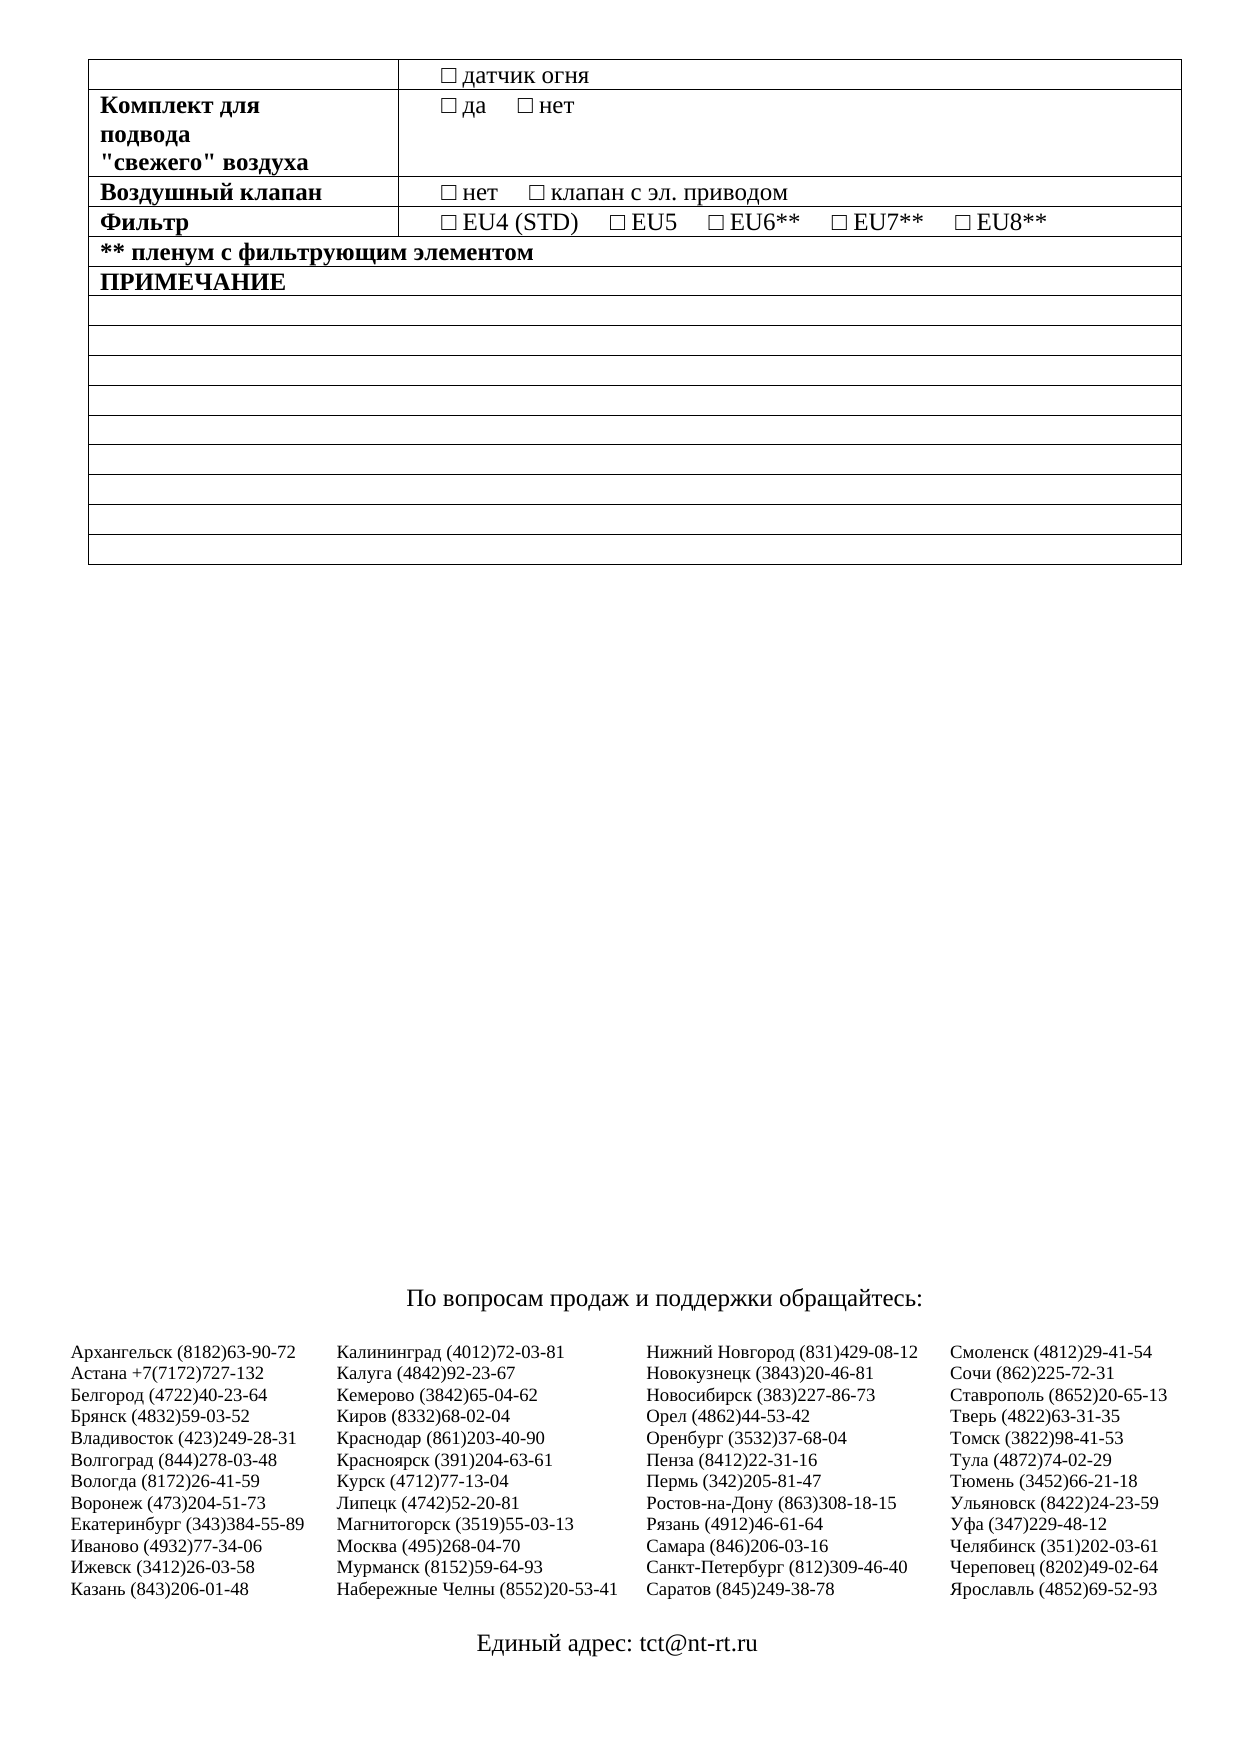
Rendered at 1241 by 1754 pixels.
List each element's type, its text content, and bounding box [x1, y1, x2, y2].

table_cell Череповец (8202)49-02-64 [939, 1556, 1240, 1578]
table_cell [89, 296, 1181, 325]
table_header Калининград (4012)72-03-81 [325, 1341, 635, 1362]
table_cell Мурманск (8152)59-64-93 [325, 1556, 635, 1578]
table_cell Вологда (8172)26-41-59 [59, 1470, 325, 1492]
table_cell Краснодар (861)203-40-90 [325, 1427, 635, 1448]
table_cell Саратов (845)249-38-78 [635, 1578, 939, 1599]
table_cell Кемерово (3842)65-04-62 [325, 1384, 635, 1405]
table_cell Тула (4872)74-02-29 [939, 1449, 1240, 1470]
table_cell Новокузнецк (3843)20-46-81 [635, 1362, 939, 1384]
table_cell [89, 535, 1181, 563]
table_cell Орел (4862)44-53-42 [635, 1405, 939, 1427]
table_cell [89, 386, 1181, 414]
table_cell Москва (495)268-04-70 [325, 1535, 635, 1556]
table_cell Брянск (4832)59-03-52 [59, 1405, 325, 1427]
table_header Архангельск (8182)63-90-72 [59, 1341, 325, 1362]
table_cell Ростов-на-Дону (863)308-18-15 [635, 1492, 939, 1513]
table_cell [89, 505, 1181, 534]
table_cell Новосибирск (383)227-86-73 [635, 1384, 939, 1405]
table_cell Единый адрес: tct@nt-rt.ru [59, 1600, 1240, 1657]
table_cell Ярославль (4852)69-52-93 [939, 1578, 1240, 1599]
table_cell Пенза (8412)22-31-16 [635, 1449, 939, 1470]
table_cell □ датчик огня [399, 60, 1181, 89]
table_cell Иваново (4932)77-34-06 [59, 1535, 325, 1556]
table_cell □ EU4 (STD) □ EU5 □ EU6** □ EU7** □ EU8** [399, 207, 1181, 236]
table_cell Ульяновск (8422)24-23-59 [939, 1492, 1240, 1513]
table_cell Магнитогорск (3519)55-03-13 [325, 1513, 635, 1535]
table_cell Красноярск (391)204-63-61 [325, 1449, 635, 1470]
table_cell Астана +7(7172)727-132 [59, 1362, 325, 1384]
table_cell Уфа (347)229-48-12 [939, 1513, 1240, 1535]
table_cell Екатеринбург (343)384-55-89 [59, 1513, 325, 1535]
table_cell Самара (846)206-03-16 [635, 1535, 939, 1556]
text По вопросам продаж и поддержки обращайтесь: [177, 1283, 1152, 1312]
table_cell Белгород (4722)40-23-64 [59, 1384, 325, 1405]
table_cell Рязань (4912)46-61-64 [635, 1513, 939, 1535]
table_cell Томск (3822)98-41-53 [939, 1427, 1240, 1448]
table_cell Фильтр [89, 207, 398, 236]
table_cell [89, 475, 1181, 504]
table_cell Киров (8332)68-02-04 [325, 1405, 635, 1427]
table_header Нижний Новгород (831)429-08-12 [635, 1341, 939, 1362]
table_cell [89, 445, 1181, 474]
table_cell Калуга (4842)92-23-67 [325, 1362, 635, 1384]
table_cell ** пленум с фильтрующим элементом [89, 237, 1181, 266]
table_cell ПРИМЕЧАНИЕ [89, 267, 1181, 295]
table_cell [89, 416, 1181, 444]
table_cell Волгоград (844)278-03-48 [59, 1449, 325, 1470]
table_cell Ижевск (3412)26-03-58 [59, 1556, 325, 1578]
table_header Смоленск (4812)29-41-54 [939, 1341, 1240, 1362]
table_cell Санкт-Петербург (812)309-46-40 [635, 1556, 939, 1578]
table_cell Ставрополь (8652)20-65-13 [939, 1384, 1240, 1405]
table_cell Челябинск (351)202-03-61 [939, 1535, 1240, 1556]
table_cell Набережные Челны (8552)20-53-41 [325, 1578, 635, 1599]
table_cell Оренбург (3532)37-68-04 [635, 1427, 939, 1448]
table_cell Казань (843)206-01-48 [59, 1578, 325, 1599]
table_cell Воздушный клапан [89, 177, 398, 206]
table_cell [89, 326, 1181, 355]
table_cell Курск (4712)77-13-04 [325, 1470, 635, 1492]
table_cell □ да □ нет [399, 90, 1181, 176]
table_cell Пермь (342)205-81-47 [635, 1470, 939, 1492]
table_cell □ нет □ клапан с эл. приводом [399, 177, 1181, 206]
table_cell Воронеж (473)204-51-73 [59, 1492, 325, 1513]
table_cell Тверь (4822)63-31-35 [939, 1405, 1240, 1427]
table_cell [89, 356, 1181, 385]
table_cell Владивосток (423)249-28-31 [59, 1427, 325, 1448]
table_cell Липецк (4742)52-20-81 [325, 1492, 635, 1513]
table_cell Сочи (862)225-72-31 [939, 1362, 1240, 1384]
table_cell Комплект для подвода "свежего" воздуха [89, 90, 398, 176]
table_cell Тюмень (3452)66-21-18 [939, 1470, 1240, 1492]
